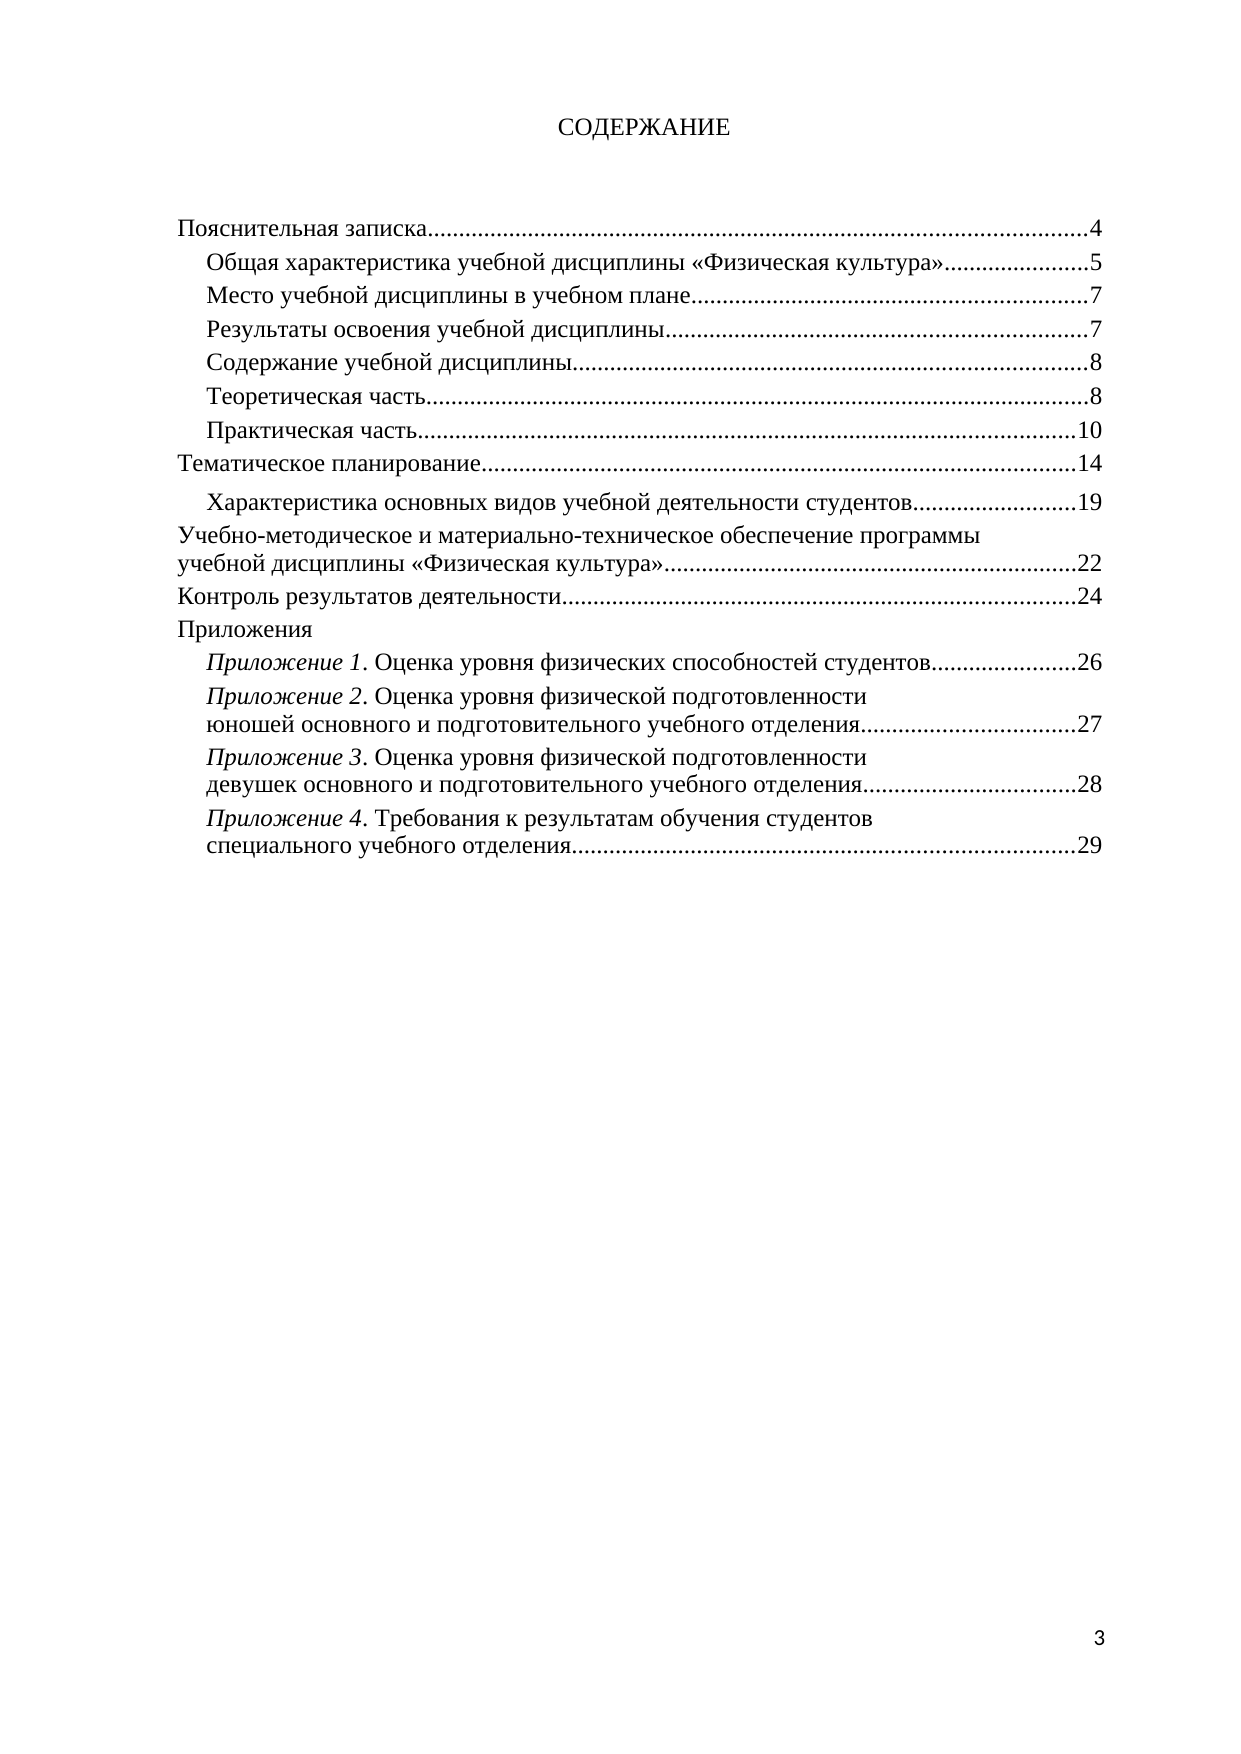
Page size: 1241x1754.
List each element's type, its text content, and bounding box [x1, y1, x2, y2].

text Приложение 2. Оценка уровня физической подготовленности [206, 682, 1105, 710]
text Общая характеристика учебной дисциплины «Физическая культура» 5 [206, 247, 1105, 275]
text Пояснительная записка 4 [177, 213, 1105, 242]
text Приложение 1. Оценка уровня физических способностей студентов 26 [206, 648, 1105, 677]
text специального учебного отделения 29 [206, 832, 1105, 859]
text юношей основного и подготовительного учебного отделения 27 [206, 710, 1105, 737]
text Место учебной дисциплины в учебном плане 7 [206, 280, 1105, 309]
text Практическая часть 10 [206, 415, 1105, 443]
text девушек основного и подготовительного учебного отделения 28 [206, 771, 1105, 798]
text Результаты освоения учебной дисциплины 7 [206, 314, 1105, 343]
text Приложение 3. Оценка уровня физической подготовленности [206, 742, 1105, 771]
text Приложение 4. Требования к результатам обучения студентов [206, 803, 1105, 832]
text Приложения [177, 615, 1105, 643]
text Характеристика основных видов учебной деятельности студентов 19 [206, 487, 1105, 516]
text Учебно-методическое и материально-техническое обеспечение программы [177, 521, 1105, 549]
text Тематическое планирование 14 [177, 448, 1105, 477]
subtitle СОДЕРЖАНИЕ [177, 112, 1105, 141]
text Теоретическая часть 8 [206, 381, 1105, 410]
text Содержание учебной дисциплины 8 [206, 347, 1105, 376]
text учебной дисциплины «Физическая культура» 22 [177, 549, 1105, 577]
text Контроль результатов деятельности 24 [177, 582, 1105, 610]
